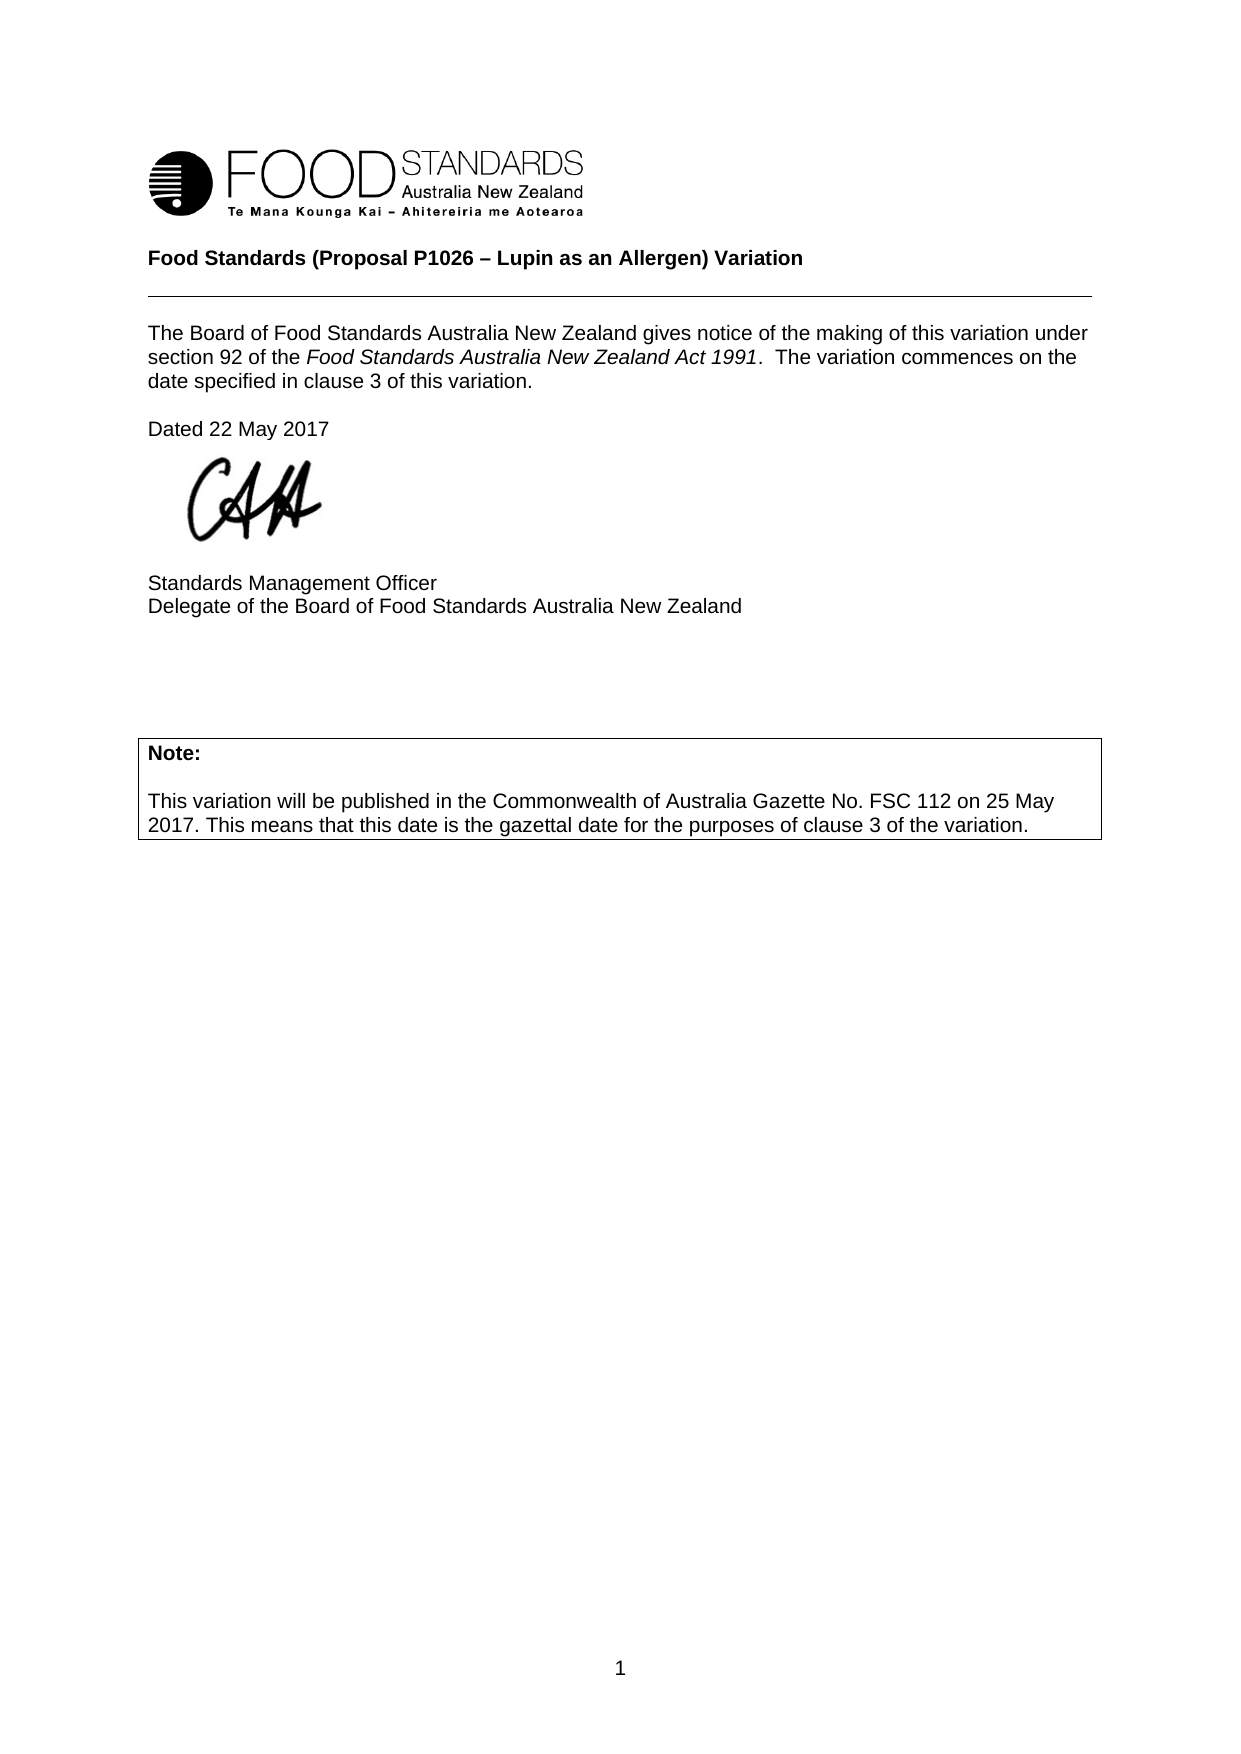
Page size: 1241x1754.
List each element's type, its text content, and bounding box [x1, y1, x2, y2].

text Delegate of the Board of Food Standards Australia New Zealand [148, 594, 1092, 618]
text The Board of Food Standards Australia New Zealand gives notice of the making of this variation under section 92 of the Food Standards Australia New Zealand Act 1991. The variation commences on the date specified in clause 3 of this variation. [148, 321, 1092, 393]
picture [147, 147, 584, 220]
text Food Standards (Proposal P1026 – Lupin as an Allergen) Variation [148, 246, 1092, 270]
text Dated 22 May 2017 [148, 417, 1092, 441]
text Standards Management Officer [148, 570, 1092, 594]
text Note: [139, 739, 1101, 765]
text This variation will be published in the Commonwealth of Australia Gazette No. FSC 112 on 25 May 2017. This means that this date is the gazettal date for the purposes of clause 3 of the variation. [139, 786, 1101, 839]
picture [147, 440, 368, 571]
